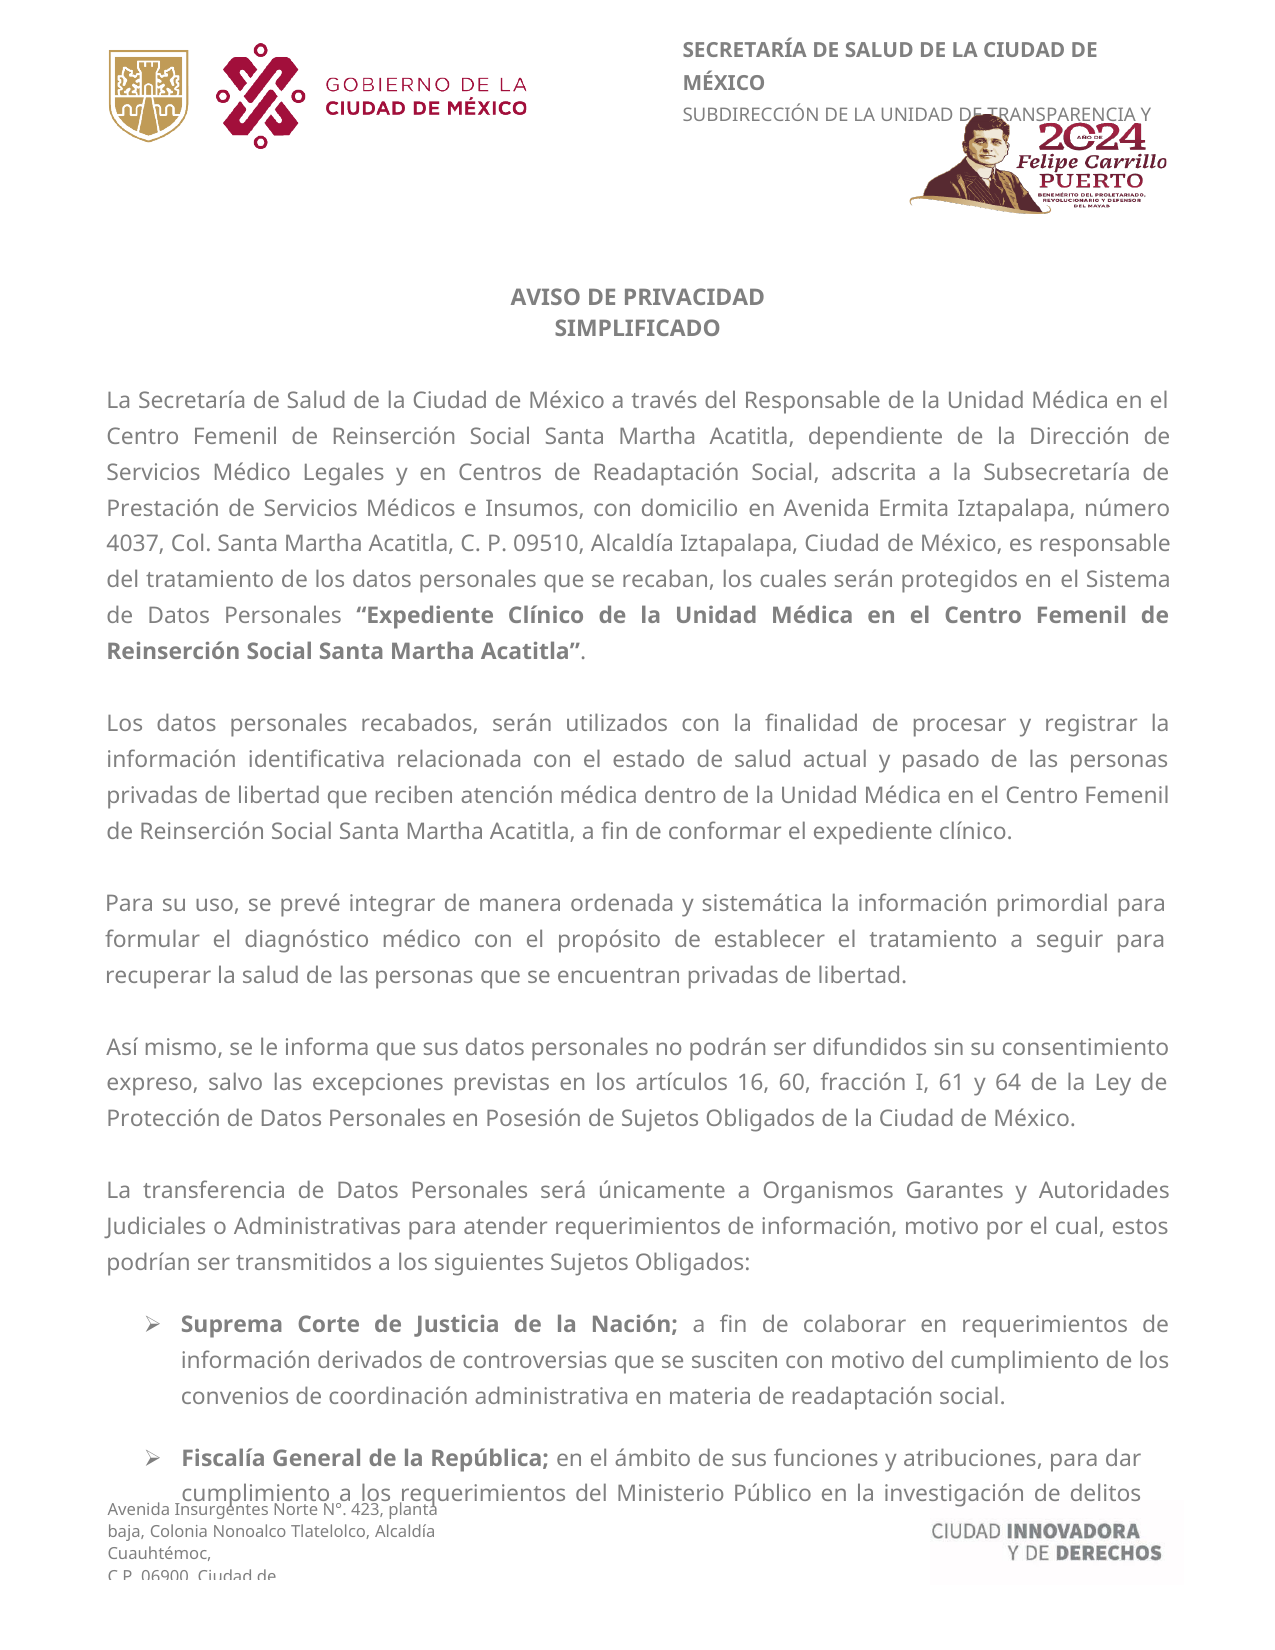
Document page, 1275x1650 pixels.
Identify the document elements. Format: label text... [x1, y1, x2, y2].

text La Secretaría de Salud de la Ciudad de México a través del Responsable de la Unidad Médica en el Centro Femenil de Reinserción Social Santa Martha Acatitla, dependiente de la Dirección de Servicios Médico Legales y en Centros de Readaptación Social, adscrita a la Subsecretaría de Prestación de Servicios Médicos e Insumos, con domicilio en Avenida Ermita Iztapalapa, número 4037, Col. Santa Martha Acatitla, C. P. 09510, Alcaldía Iztapalapa, Ciudad de México, es responsable del tratamiento de los datos personales que se recaban, los cuales serán protegidos en el Sistema de Datos Personales “Expediente Clínico de la Unidad Médica en el Centro Femenil de Reinserción Social Santa Martha Acatitla”. [106, 384, 1171, 666]
picture [108, 43, 527, 149]
title AVISO DE PRIVACIDAD SIMPLIFICADO [442, 281, 834, 343]
list Suprema Corte de Justicia de la Nación; a fin de colaborar en requerimientos de información derivados de controversias que se susciten con motivo del cumplimiento de los convenios de coordinación administrativa en materia de readaptación social. [143, 1308, 1169, 1411]
text Los datos personales recabados, serán utilizados con la finalidad de procesar y registrar la información identificativa relacionada con el estado de salud actual y pasado de las personas privadas de libertad que reciben atención médica dentro de la Unidad Médica en el Centro Femenil de Reinserción Social Santa Martha Acatitla, a fin de conformar el expediente clínico. [106, 707, 1170, 846]
text La transferencia de Datos Personales será únicamente a Organismos Garantes y Autoridades Judiciales o Administrativas para atender requerimientos de información, motivo por el cual, estos podrían ser transmitidos a los siguientes Sujetos Obligados: [106, 1174, 1170, 1277]
text Así mismo, se le informa que sus datos personales no podrán ser difundidos sin su consentimiento expreso, salvo las excepciones previstas en los artículos 16, 60, fracción I, 61 y 64 de la Ley de Protección de Datos Personales en Posesión de Sujetos Obligados de la Ciudad de México. [106, 1030, 1170, 1133]
picture [909, 114, 1167, 214]
text Para su uso, se prevé integrar de manera ordenada y sistemática la información primordial para formular el diagnóstico médico con el propósito de establecer el tratamiento a seguir para recuperar la salud de las personas que se encuentran privadas de libertad. [105, 887, 1167, 990]
picture [930, 1500, 1185, 1585]
